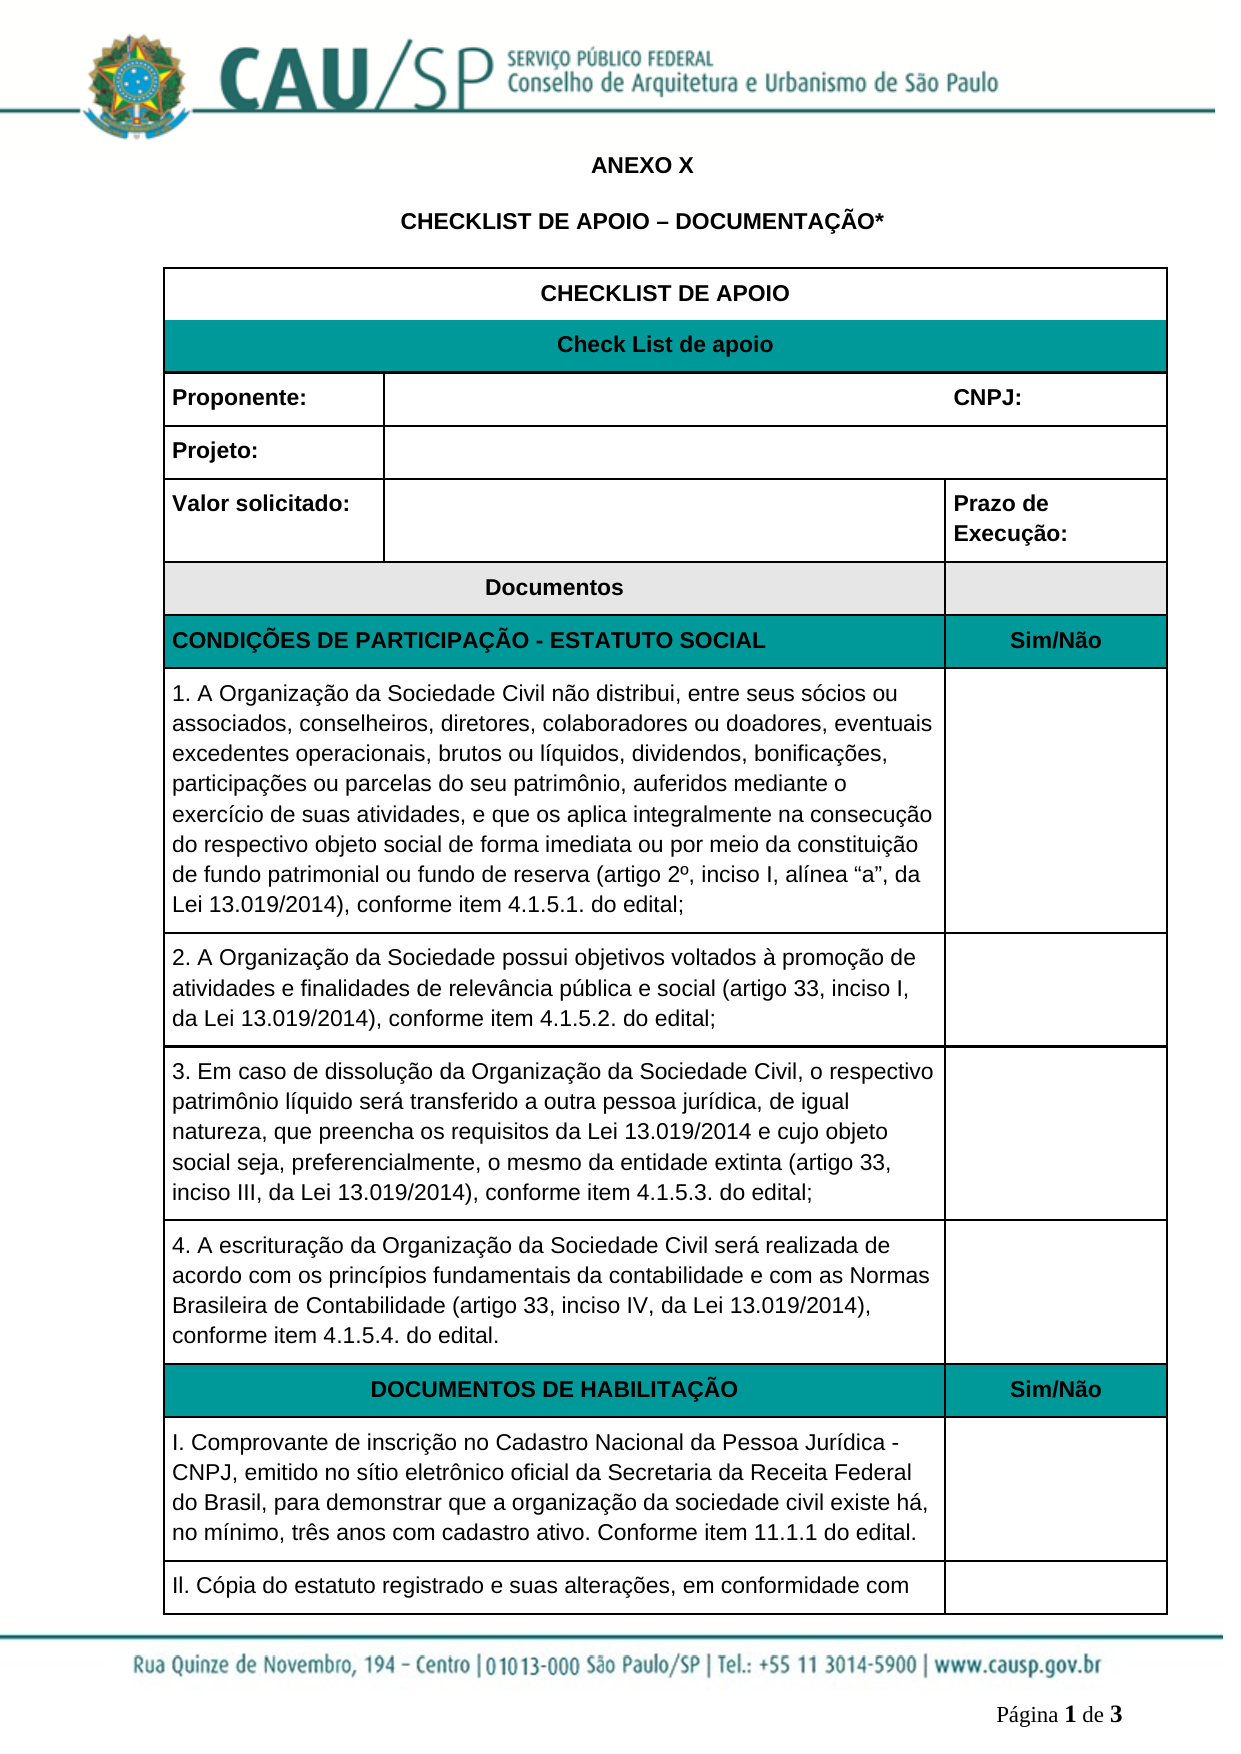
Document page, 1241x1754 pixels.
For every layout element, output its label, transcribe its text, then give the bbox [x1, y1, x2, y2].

table_cell [946, 934, 1166, 1045]
table_cell CNPJ: [945, 374, 1166, 424]
text CHECKLIST DE APOIO – DOCUMENTAÇÃO* [162, 208, 1122, 234]
table_cell Prazo de Execução: [946, 480, 1166, 561]
table_cell [278, 427, 383, 478]
table_cell DOCUMENTOS DE HABILITAÇÃO [165, 1365, 944, 1416]
table_cell [946, 1048, 1166, 1219]
table_cell 4. A escrituração da Organização da Sociedade Civil será realizada de acordo com os princípios fundamentais da contabilidade e com as Normas Brasileira de Contabilidade (artigo 33, inciso IV, da Lei 13.019/2014), conforme item 4.1.5.4. do edital. [165, 1221, 944, 1363]
picture [0, 0, 1216, 152]
table_header CHECKLIST DE APOIO [165, 269, 1166, 320]
table_cell Sim/Não [946, 616, 1166, 667]
table_cell [946, 1562, 1166, 1613]
text ANEXO X [162, 152, 1122, 178]
table_cell 1. A Organização da Sociedade Civil não distribui, entre seus sócios ou associados, conselheiros, diretores, colaboradores ou doadores, eventuais excedentes operacionais, brutos ou líquidos, dividendos, bonificações, participações ou parcelas do seu patrimônio, auferidos mediante o exercício de suas atividades, e que os aplica integralmente na consecução do respectivo objeto social de forma imediata ou por meio da constituição de fundo patrimonial ou fundo de reserva (artigo 2º, inciso I, alínea “a”, da Lei 13.019/2014), conforme item 4.1.5.1. do edital; [165, 669, 944, 932]
table_cell Documentos [165, 563, 944, 614]
table_cell [385, 480, 944, 561]
table_cell 2. A Organização da Sociedade possui objetivos voltados à promoção de atividades e finalidades de relevância pública e social (artigo 33, inciso I, da Lei 13.019/2014), conforme item 4.1.5.2. do edital; [165, 934, 944, 1045]
picture [0, 1616, 1223, 1699]
table_cell Sim/Não [946, 1365, 1166, 1416]
table_cell Projeto: [165, 427, 277, 478]
table_cell Proponente: [165, 374, 383, 424]
table_cell 3. Em caso de dissolução da Organização da Sociedade Civil, o respectivo patrimônio líquido será transferido a outra pessoa jurídica, de igual natureza, que preencha os requisitos da Lei 13.019/2014 e cujo objeto social seja, preferencialmente, o mesmo da entidade extinta (artigo 33, inciso III, da Lei 13.019/2014), conforme item 4.1.5.3. do edital; [165, 1048, 944, 1219]
table_cell CONDIÇÕES DE PARTICIPAÇÃO - ESTATUTO SOCIAL [165, 616, 944, 667]
table_cell [946, 1418, 1166, 1560]
table_cell [385, 374, 945, 424]
table_cell [946, 563, 1166, 614]
table_cell Valor solicitado: [165, 480, 383, 561]
table_cell [385, 427, 1166, 478]
table_cell [946, 1221, 1166, 1363]
table_cell [946, 669, 1166, 932]
table_cell Check List de apoio [165, 320, 1166, 371]
table_cell I. Comprovante de inscrição no Cadastro Nacional da Pessoa Jurídica - CNPJ, emitido no sítio eletrônico oficial da Secretaria da Receita Federal do Brasil, para demonstrar que a organização da sociedade civil existe há, no mínimo, três anos com cadastro ativo. Conforme item 11.1.1 do edital. [165, 1418, 944, 1560]
